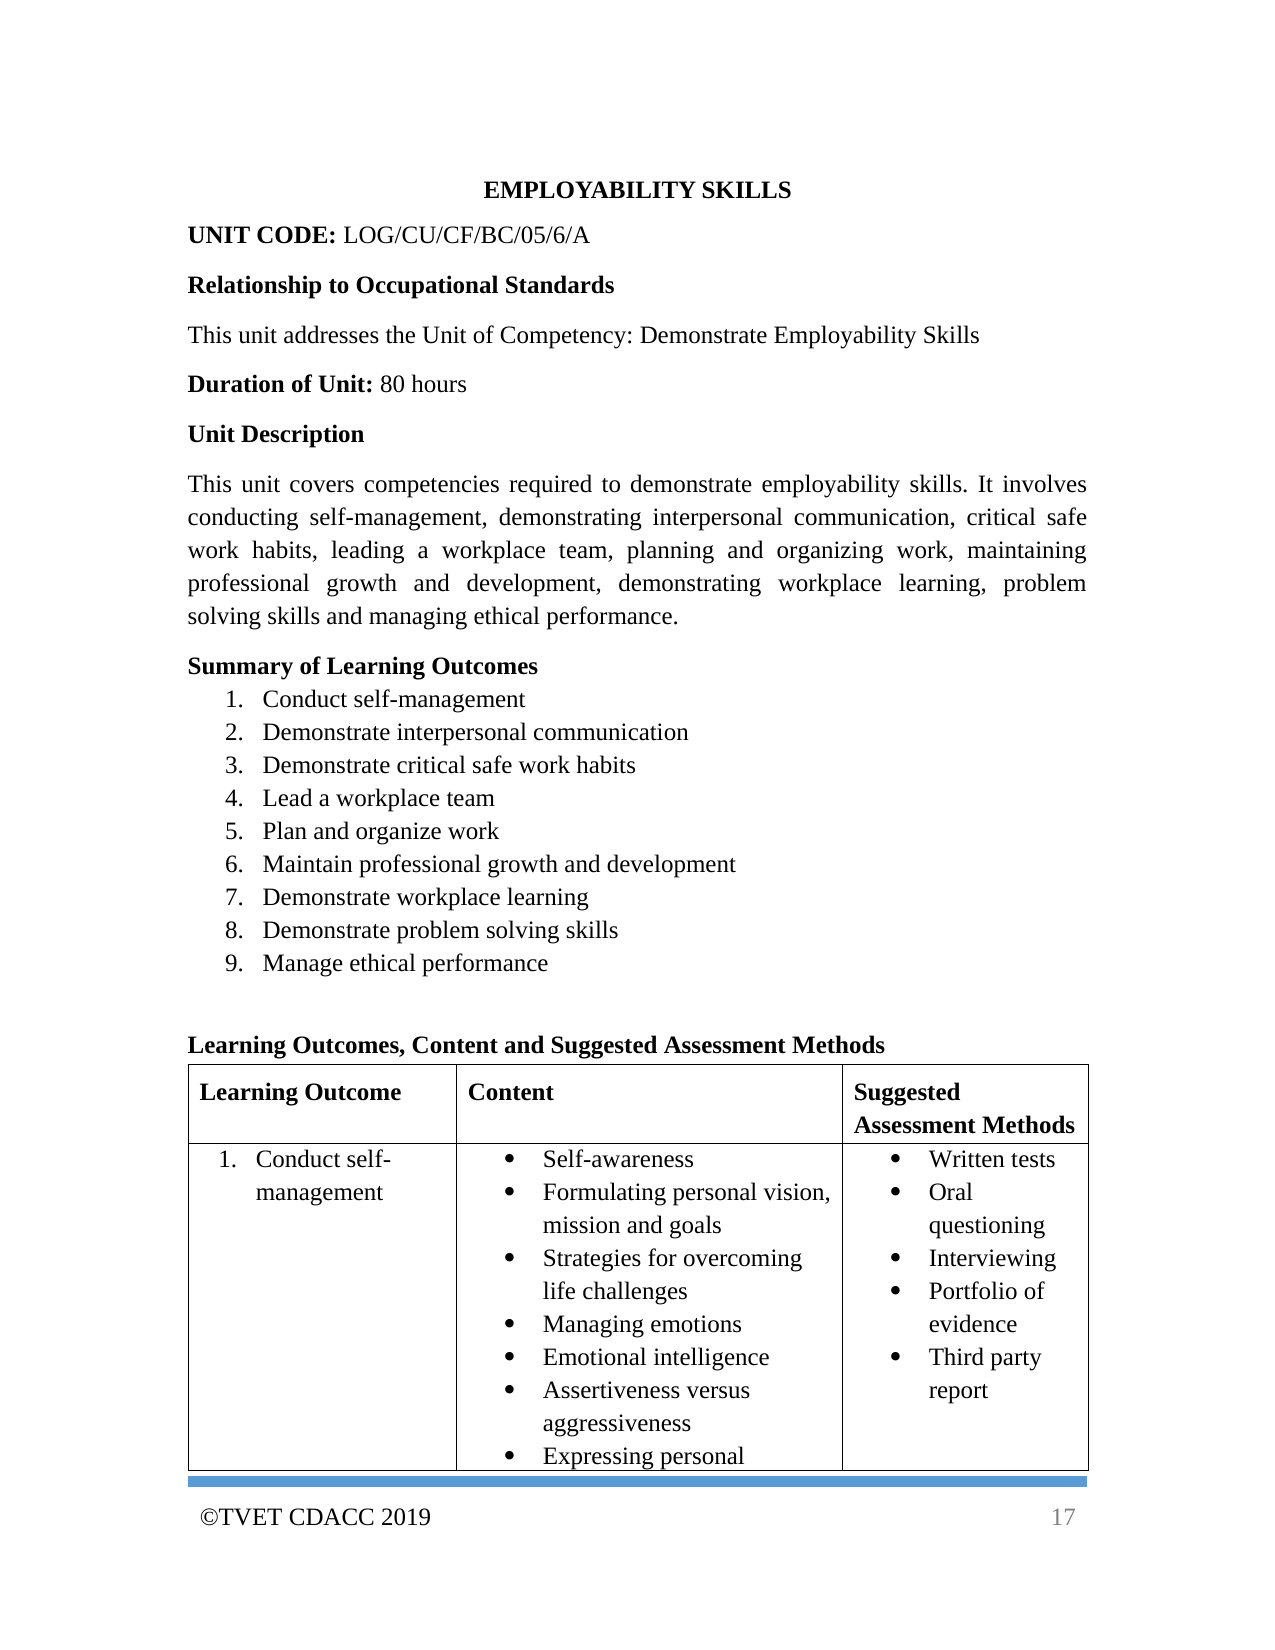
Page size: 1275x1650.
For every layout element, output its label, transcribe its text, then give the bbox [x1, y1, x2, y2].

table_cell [189, 1144, 456, 1470]
text This unit covers competencies required to demonstrate employability skills. It involves conducting self-management, demonstrating interpersonal communication, critical safe work habits, leading a workplace team, planning and organizing work, maintaining professional growth and development, demonstrating workplace learning, problem solving skills and managing ethical performance. [187, 469, 1087, 630]
list Manage ethical performance [225, 948, 1087, 977]
text Learning Outcomes, Content and Suggested Assessment Methods [187, 1031, 1087, 1059]
table_header Learning Outcome [189, 1065, 456, 1143]
list Demonstrate problem solving skills [225, 915, 1087, 944]
list Plan and organize work [225, 816, 1087, 844]
list Maintain professional growth and development [225, 849, 1087, 878]
list Demonstrate critical safe work habits [225, 750, 1087, 778]
table_header Suggested Assessment Methods [843, 1065, 1088, 1143]
list Demonstrate workplace learning [225, 882, 1087, 911]
list Demonstrate interpersonal communication [225, 717, 1087, 746]
text Summary of Learning Outcomes [187, 651, 1087, 679]
list Lead a workplace team [225, 783, 1087, 812]
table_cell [457, 1144, 842, 1470]
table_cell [843, 1144, 1088, 1470]
table_header Content [457, 1065, 842, 1143]
subtitle EMPLOYABILITY SKILLS [187, 175, 1087, 204]
text This unit addresses the Unit of Competency: Demonstrate Employability Skills [187, 320, 1087, 349]
text Relationship to Occupational Standards [187, 270, 1087, 299]
text Duration of Unit: 80 hours [187, 369, 1087, 398]
text Unit Description [187, 419, 1087, 448]
text UNIT CODE: LOG/CU/CF/BC/05/6/A [187, 221, 1087, 249]
list Conduct self-management [225, 684, 1087, 712]
